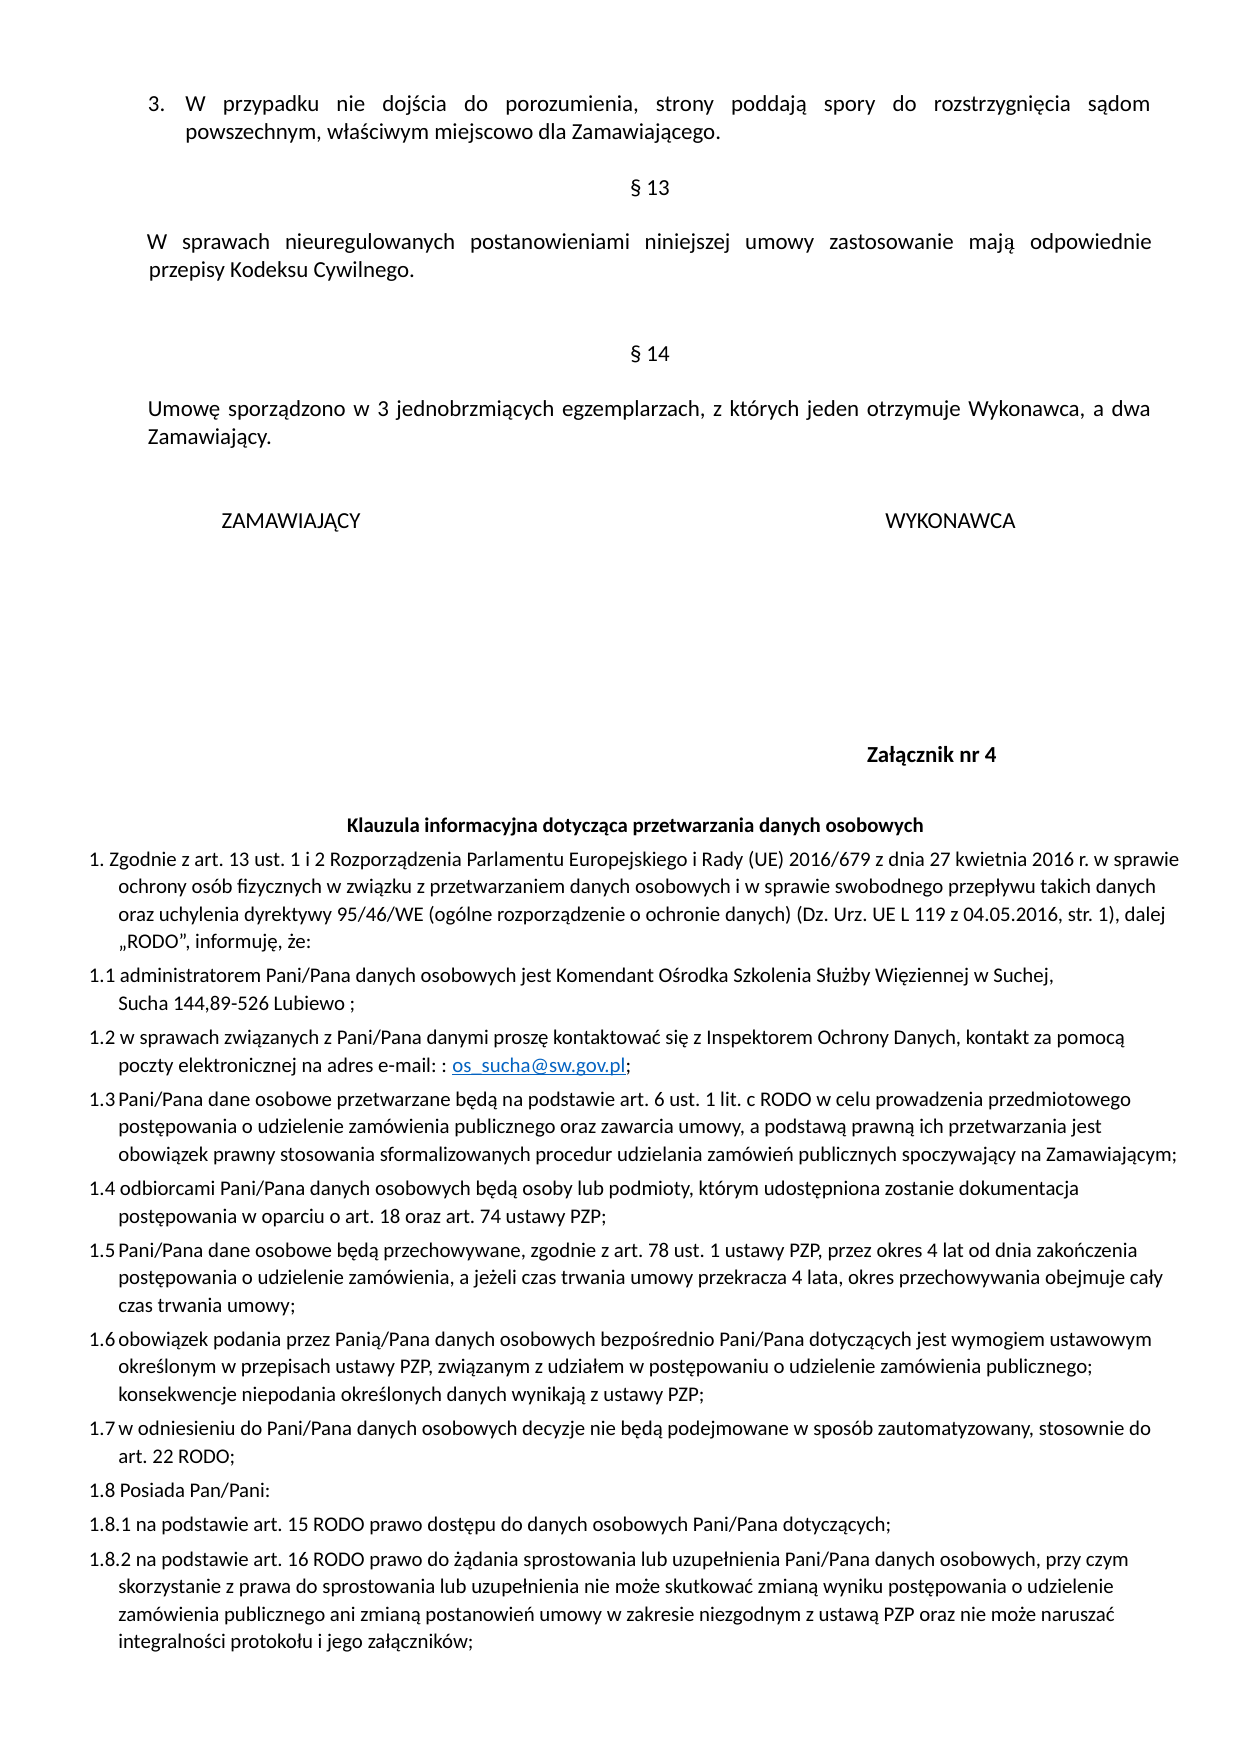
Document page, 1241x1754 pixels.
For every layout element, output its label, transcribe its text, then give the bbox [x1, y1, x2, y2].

text 1.3 Pani/Pana dane osobowe przetwarzane będą na podstawie art. 6 ust. 1 lit. c RODO w celu prowadzenia przedmiotowego postępowania o udzielenie zamówienia publicznego oraz zawarcia umowy, a podstawą prawną ich przetwarzania jest obowiązek prawny stosowania sformalizowanych procedur udzielania zamówień publicznych spoczywający na Zamawiającym; [89, 1086, 1182, 1166]
text Załącznik nr 4 [89, 740, 1182, 768]
text § 14 [148, 339, 1152, 368]
text Klauzula informacyjna dotycząca przetwarzania danych osobowych [89, 812, 1182, 837]
text 1.1 administratorem Pani/Pana danych osobowych jest Komendant Ośrodka Szkolenia Służby Więziennej w Suchej, Sucha 144,89-526 Lubiewo ; [89, 963, 1182, 1016]
text Umowę sporządzono w 3 jednobrzmiących egzemplarzach, z których jeden otrzymuje Wykonawca, a dwa Zamawiający. [148, 394, 1152, 450]
text 1.6 obowiązek podania przez Panią/Pana danych osobowych bezpośrednio Pani/Pana dotyczących jest wymogiem ustawowym określonym w przepisach ustawy PZP, związanym z udziałem w postępowaniu o udzielenie zamówienia publicznego; konsekwencje niepodania określonych danych wynikają z ustawy PZP; [89, 1326, 1182, 1407]
text 1.8.1 na podstawie art. 15 RODO prawo dostępu do danych osobowych Pani/Pana dotyczących; [89, 1512, 1182, 1537]
text ZAMAWIAJĄCY WYKONAWCA [148, 506, 1151, 534]
text 1.5 Pani/Pana dane osobowe będą przechowywane, zgodnie z art. 78 ust. 1 ustawy PZP, przez okres 4 lat od dnia zakończenia postępowania o udzielenie zamówienia, a jeżeli czas trwania umowy przekracza 4 lata, okres przechowywania obejmuje cały czas trwania umowy; [89, 1237, 1182, 1317]
text W sprawach nieuregulowanych postanowieniami niniejszej umowy zastosowanie mają odpowiednie przepisy Kodeksu Cywilnego. [147, 227, 1152, 283]
text 1.4 odbiorcami Pani/Pana danych osobowych będą osoby lub podmioty, którym udostępniona zostanie dokumentacja postępowania w oparciu o art. 18 oraz art. 74 ustawy PZP; [89, 1175, 1182, 1228]
text 1.8.2 na podstawie art. 16 RODO prawo do żądania sprostowania lub uzupełnienia Pani/Pana danych osobowych, przy czym skorzystanie z prawa do sprostowania lub uzupełnienia nie może skutkować zmianą wyniku postępowania o udzielenie zamówienia publicznego ani zmianą postanowień umowy w zakresie niezgodnym z ustawą PZP oraz nie może naruszać integralności protokołu i jego załączników; [89, 1546, 1182, 1654]
text 1.8 Posiada Pan/Pani: [89, 1477, 1182, 1503]
text 1.7 w odniesieniu do Pani/Pana danych osobowych decyzje nie będą podejmowane w sposób zautomatyzowany, stosownie do art. 22 RODO; [89, 1416, 1182, 1468]
text 1. Zgodnie z art. 13 ust. 1 i 2 Rozporządzenia Parlamentu Europejskiego i Rady (UE) 2016/679 z dnia 27 kwietnia 2016 r. w sprawie ochrony osób fizycznych w związku z przetwarzaniem danych osobowych i w sprawie swobodnego przepływu takich danych oraz uchylenia dyrektywy 95/46/WE (ogólne rozporządzenie o ochronie danych) (Dz. Urz. UE L 119 z 04.05.2016, str. 1), dalej „RODO”, informuję, że: [89, 846, 1182, 954]
text 1.2 w sprawach związanych z Pani/Pana danymi proszę kontaktować się z Inspektorem Ochrony Danych, kontakt za pomocą poczty elektronicznej na adres e-mail: : os_sucha@sw.gov.pl; [89, 1024, 1182, 1077]
text § 13 [148, 173, 1152, 201]
list W przypadku nie dojścia do porozumienia, strony poddają spory do rozstrzygnięcia sądom powszechnym, właściwym miejscowo dla Zamawiającego. [148, 89, 1152, 145]
